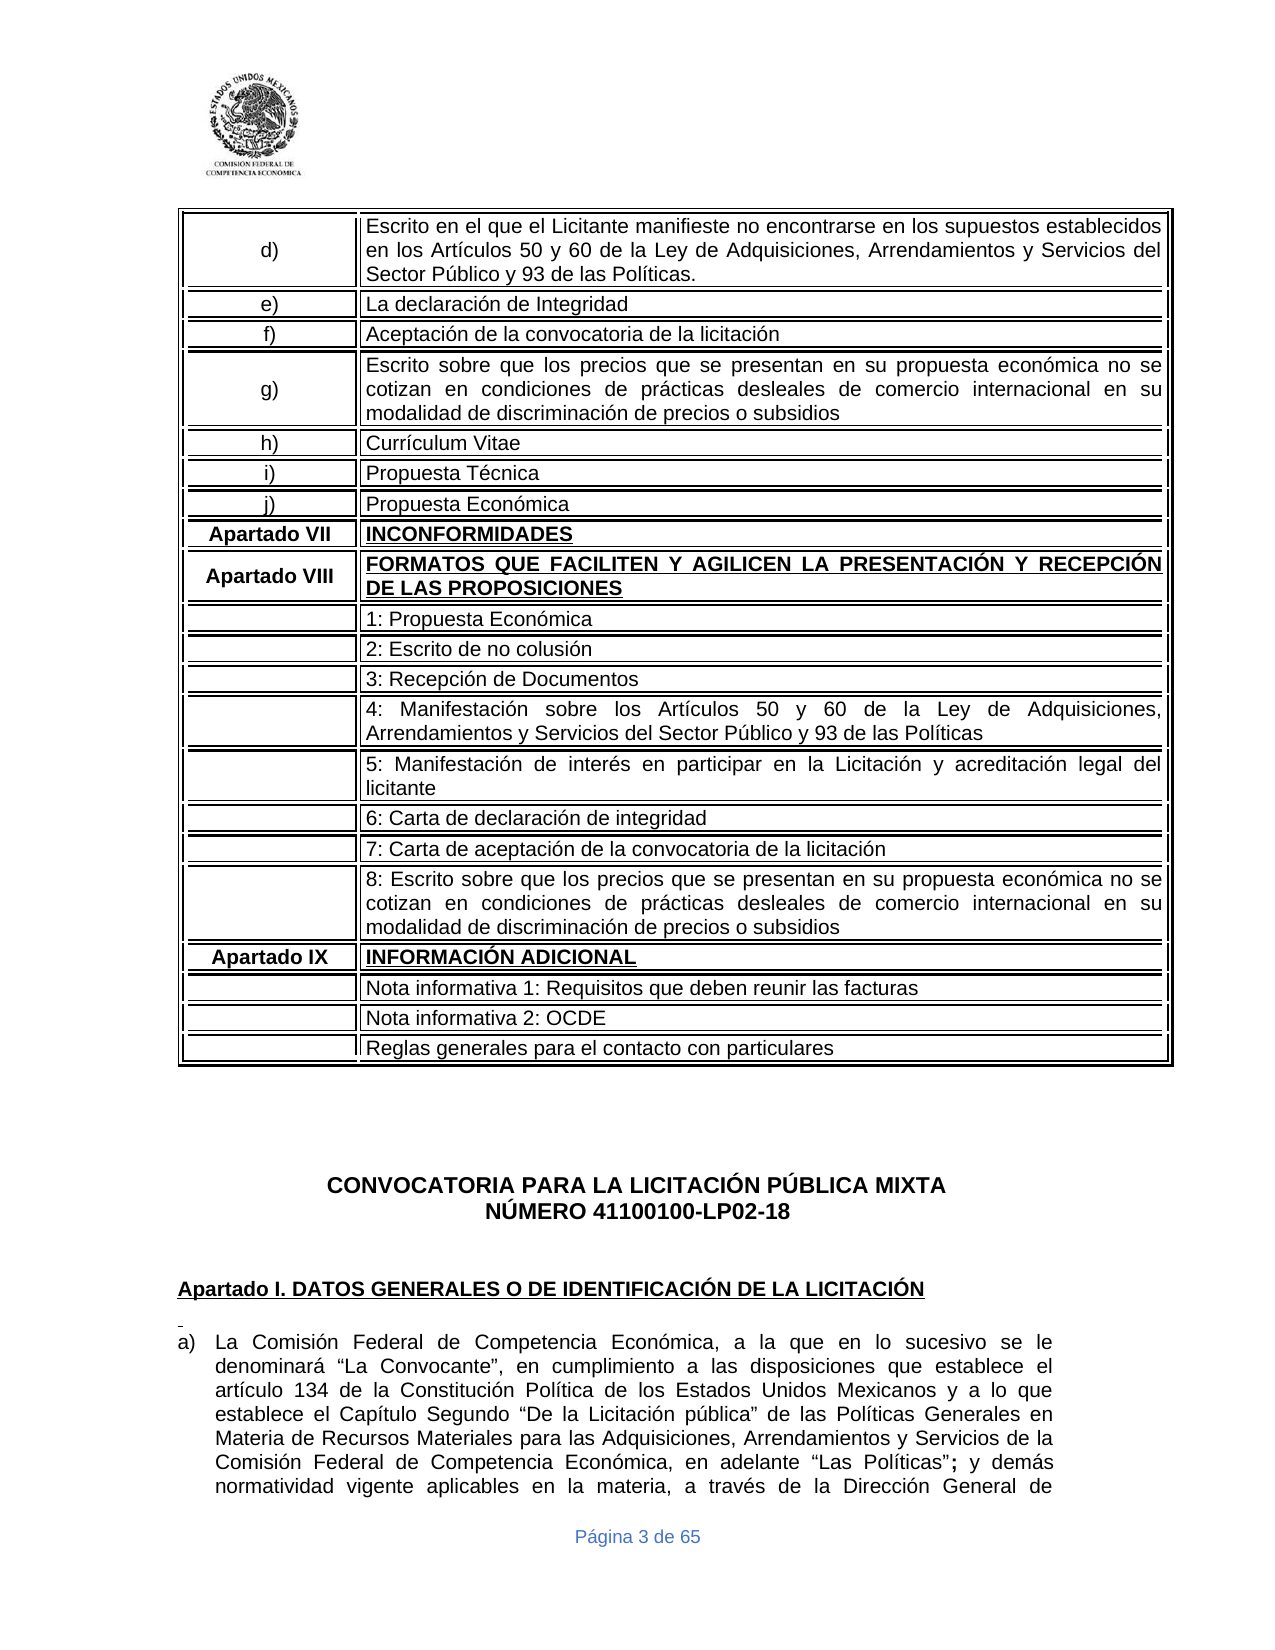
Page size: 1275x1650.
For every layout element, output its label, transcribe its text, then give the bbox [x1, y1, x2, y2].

table_cell e) [181, 286, 358, 316]
table_cell i) [181, 455, 358, 485]
table_cell d) [181, 209, 358, 286]
table_cell Propuesta Técnica [358, 455, 1170, 485]
table_cell [181, 661, 358, 691]
table_cell [181, 600, 358, 630]
table_cell Apartado IX [181, 939, 358, 969]
table_cell La declaración de Integridad [358, 286, 1170, 316]
table_cell 1: Propuesta Económica [358, 600, 1170, 630]
table_cell Nota informativa 1: Requisitos que deben reunir las facturas [358, 969, 1170, 999]
table_cell 8: Escrito sobre que los precios que se presentan en su propuesta económica no se cotizan en condiciones de prácticas desleales de comercio internacional en su modalidad de discriminación de precios o subsidios [358, 861, 1170, 939]
table_cell [181, 861, 358, 939]
table_cell [181, 745, 358, 799]
table_cell 4: Manifestación sobre los Artículos 50 y 60 de la Ley de Adquisiciones, Arrendamientos y Servicios del Sector Público y 93 de las Políticas [358, 691, 1170, 745]
table_cell [181, 630, 358, 661]
table_cell Escrito en el que el Licitante manifieste no encontrarse en los supuestos establecidos en los Artículos 50 y 60 de la Ley de Adquisiciones, Arrendamientos y Servicios del Sector Público y 93 de las Políticas. [358, 209, 1170, 286]
table_cell 2: Escrito de no colusión [358, 630, 1170, 661]
table_cell [181, 800, 358, 830]
table_cell Apartado VII [181, 515, 358, 546]
table_cell Nota informativa 2: OCDE [358, 1000, 1170, 1030]
table_cell Escrito sobre que los precios que se presentan en su propuesta económica no se cotizan en condiciones de prácticas desleales de comercio internacional en su modalidad de discriminación de precios o subsidios [358, 346, 1170, 424]
table_cell 6: Carta de declaración de integridad [358, 800, 1170, 830]
table_cell [181, 830, 358, 861]
list Apartado I. DATOS GENERALES O DE IDENTIFICACIÓN DE LA LICITACIÓN [177, 1277, 1098, 1301]
table_cell f) [181, 316, 358, 346]
table_cell h) [181, 425, 358, 455]
table_cell 3: Recepción de Documentos [358, 661, 1170, 691]
table_cell Currículum Vitae [358, 425, 1170, 455]
table_cell [181, 1000, 358, 1030]
picture [188, 73, 322, 179]
table_cell Propuesta Económica [358, 485, 1170, 515]
table_cell [181, 969, 358, 999]
table_cell INFORMACIÓN ADICIONAL [358, 939, 1170, 969]
table_cell g) [181, 346, 358, 424]
table_cell [181, 1030, 358, 1060]
table_cell Reglas generales para el contacto con particulares [358, 1030, 1170, 1060]
table_cell INCONFORMIDADES [358, 515, 1170, 546]
text NÚMERO 41100100-LP02-18 [177, 1198, 1098, 1224]
text CONVOCATORIA PARA LA LICITACIÓN PÚBLICA MIXTA [177, 1172, 1096, 1198]
table_cell Aceptación de la convocatoria de la licitación [358, 316, 1170, 346]
table_cell FORMATOS QUE FACILITEN Y AGILICEN LA PRESENTACIÓN Y RECEPCIÓN DE LAS PROPOSICIONES [358, 546, 1170, 600]
table_cell [181, 691, 358, 745]
table_cell 7: Carta de aceptación de la convocatoria de la licitación [358, 830, 1170, 861]
table_cell 5: Manifestación de interés en participar en la Licitación y acreditación legal del licitante [358, 745, 1170, 799]
table_cell Apartado VIII [181, 546, 358, 600]
table_cell j) [181, 485, 358, 515]
